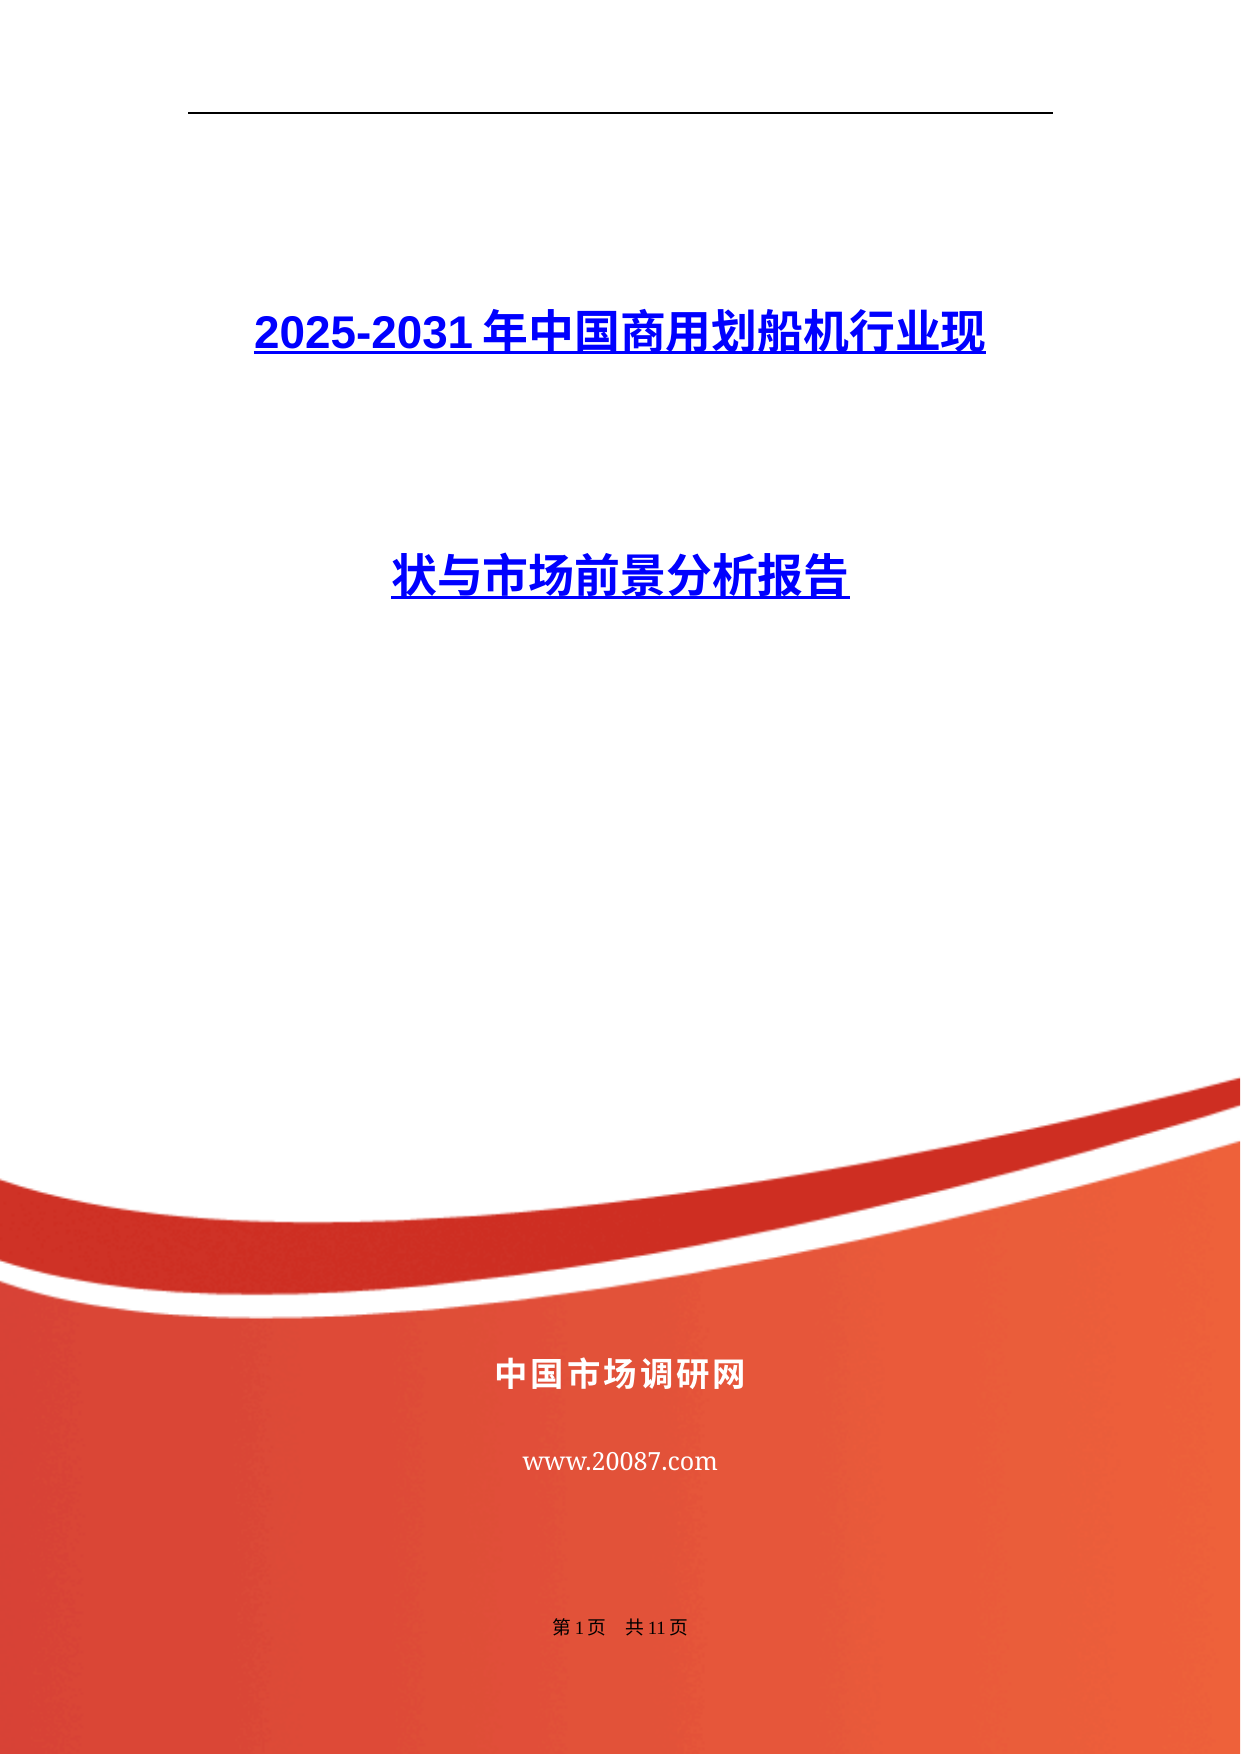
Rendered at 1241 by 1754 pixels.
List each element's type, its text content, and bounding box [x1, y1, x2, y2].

subtitle 中国市场调研网 [187, 1339, 1053, 1404]
table_header 2025-2031年中国商用划船机行业现状与市场前景分析报告 [188, 207, 1053, 773]
picture [0, 1006, 1241, 1754]
text www.20087.com [187, 1428, 1053, 1493]
